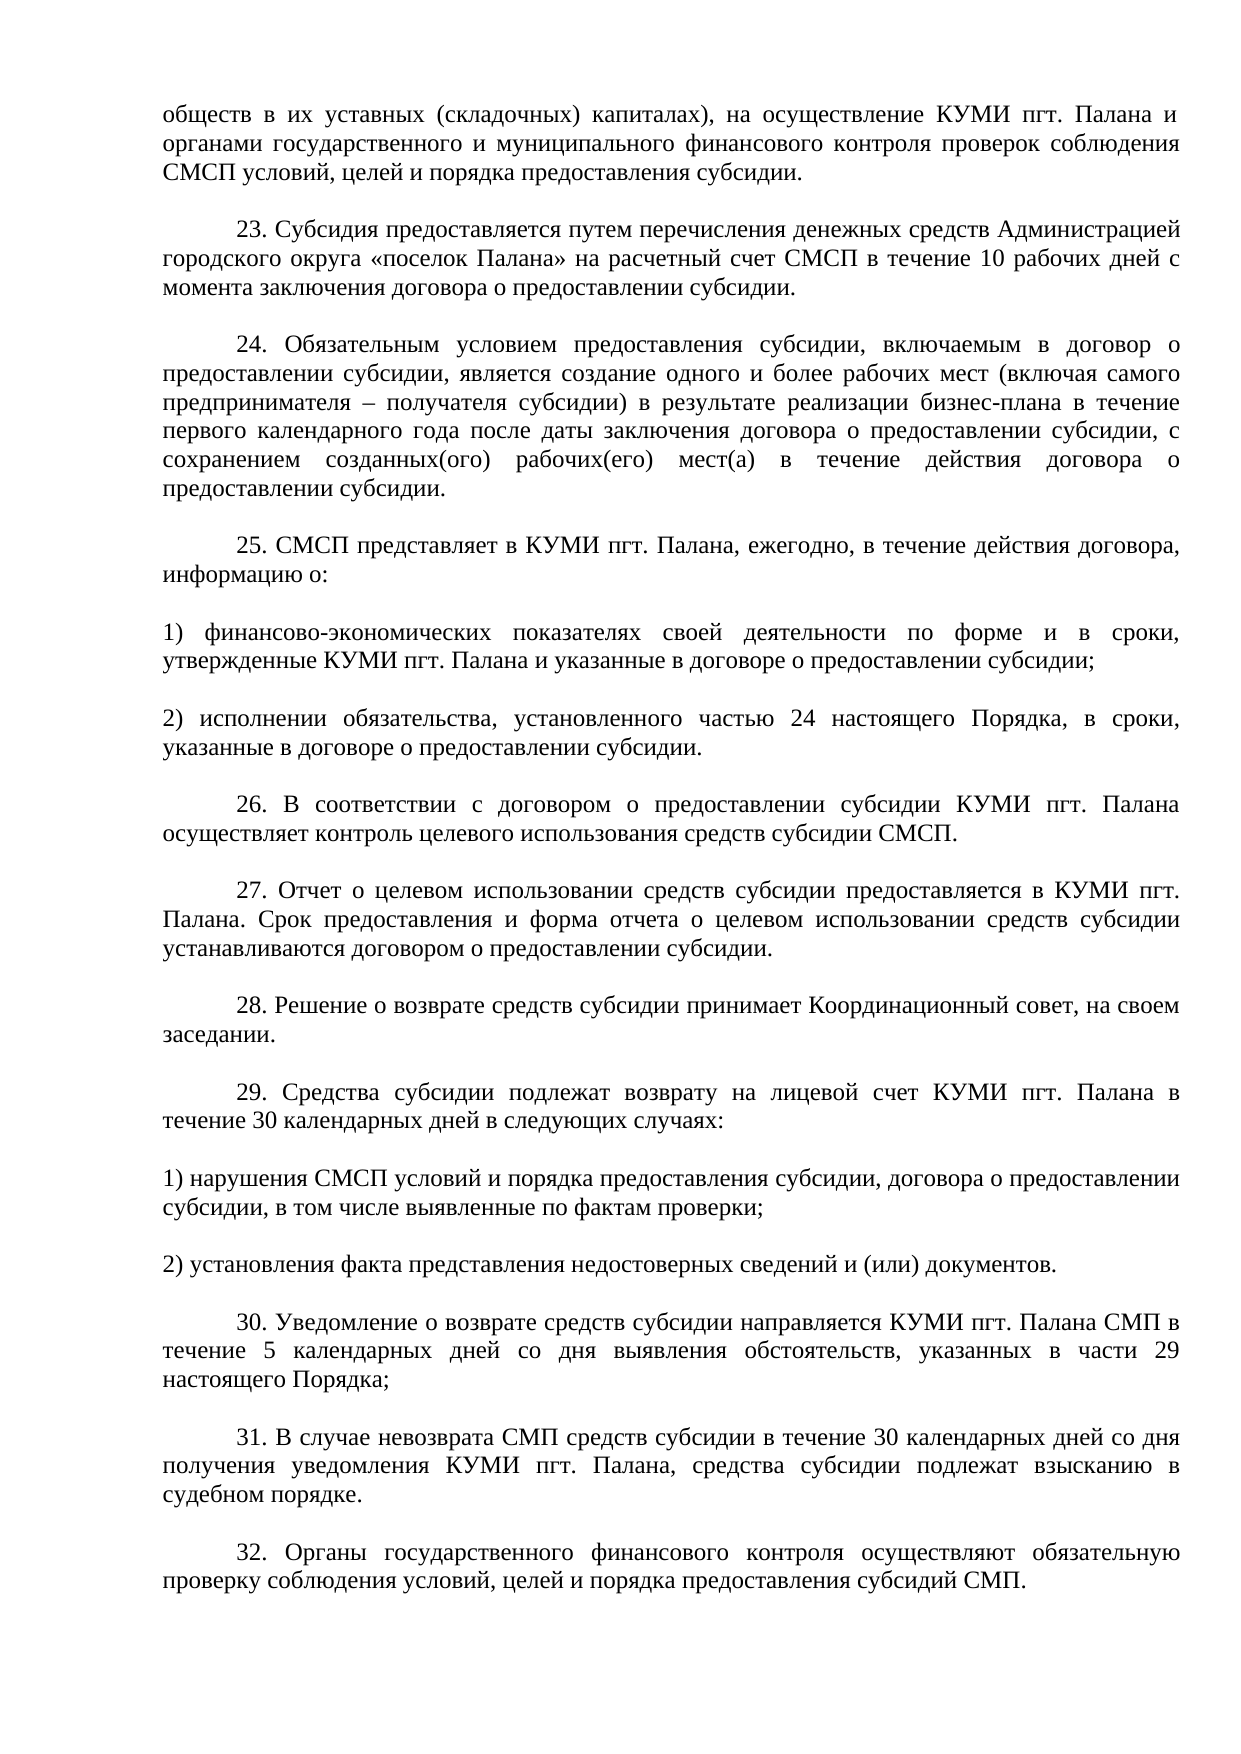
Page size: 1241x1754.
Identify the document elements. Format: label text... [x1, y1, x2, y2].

text 30. Уведомление о возврате средств субсидии направляется КУМИ пгт. Палана СМП в течение 5 календарных дней со дня выявления обстоятельств, указанных в части 29 настоящего Порядка; [162, 1278, 1181, 1393]
text 2) исполнении обязательства, установленного частью 24 настоящего Порядка, в сроки, указанные в договоре о предоставлении субсидии. [162, 674, 1181, 761]
text 29. Средства субсидии подлежат возврату на лицевой счет КУМИ пгт. Палана в течение 30 календарных дней в следующих случаях: [162, 1048, 1181, 1134]
text 1) финансово-экономических показателях своей деятельности по форме и в сроки, утвержденные КУМИ пгт. Палана и указанные в договоре о предоставлении субсидии; [162, 588, 1181, 674]
text 28. Решение о возврате средств субсидии принимает Координационный совет, на своем заседании. [162, 962, 1181, 1048]
text 26. В соответствии с договором о предоставлении субсидии КУМИ пгт. Палана осуществляет контроль целевого использования средств субсидии СМСП. [162, 761, 1181, 847]
text 24. Обязательным условием предоставления субсидии, включаемым в договор о предоставлении субсидии, является создание одного и более рабочих мест (включая самого предпринимателя – получателя субсидии) в результате реализации бизнес-плана в течение первого календарного года после даты заключения договора о предоставлении субсидии, с сохранением созданных(ого) рабочих(его) мест(а) в течение действия договора о предоставлении субсидии. [162, 301, 1181, 502]
text 2) установления факта представления недостоверных сведений и (или) документов. [162, 1221, 1181, 1278]
text 25. СМСП представляет в КУМИ пгт. Палана, ежегодно, в течение действия договора, информацию о: [162, 502, 1181, 588]
text 27. Отчет о целевом использовании средств субсидии предоставляется в КУМИ пгт. Палана. Срок предоставления и форма отчета о целевом использовании средств субсидии устанавливаются договором о предоставлении субсидии. [162, 847, 1181, 962]
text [162, 99, 1181, 186]
text 23. Субсидия предоставляется путем перечисления денежных средств Администрацией городского округа «поселок Палана» на расчетный счет СМСП в течение 10 рабочих дней с момента заключения договора о предоставлении субсидии. [162, 186, 1181, 301]
text 31. В случае невозврата СМП средств субсидии в течение 30 календарных дней со дня получения уведомления КУМИ пгт. Палана, средства субсидии подлежат взысканию в судебном порядке. [162, 1393, 1181, 1508]
text 1) нарушения СМСП условий и порядка предоставления субсидии, договора о предоставлении субсидии, в том числе выявленные по фактам проверки; [162, 1134, 1181, 1221]
text 32. Органы государственного финансового контроля осуществляют обязательную проверку соблюдения условий, целей и порядка предоставления субсидий СМП. [162, 1508, 1181, 1594]
